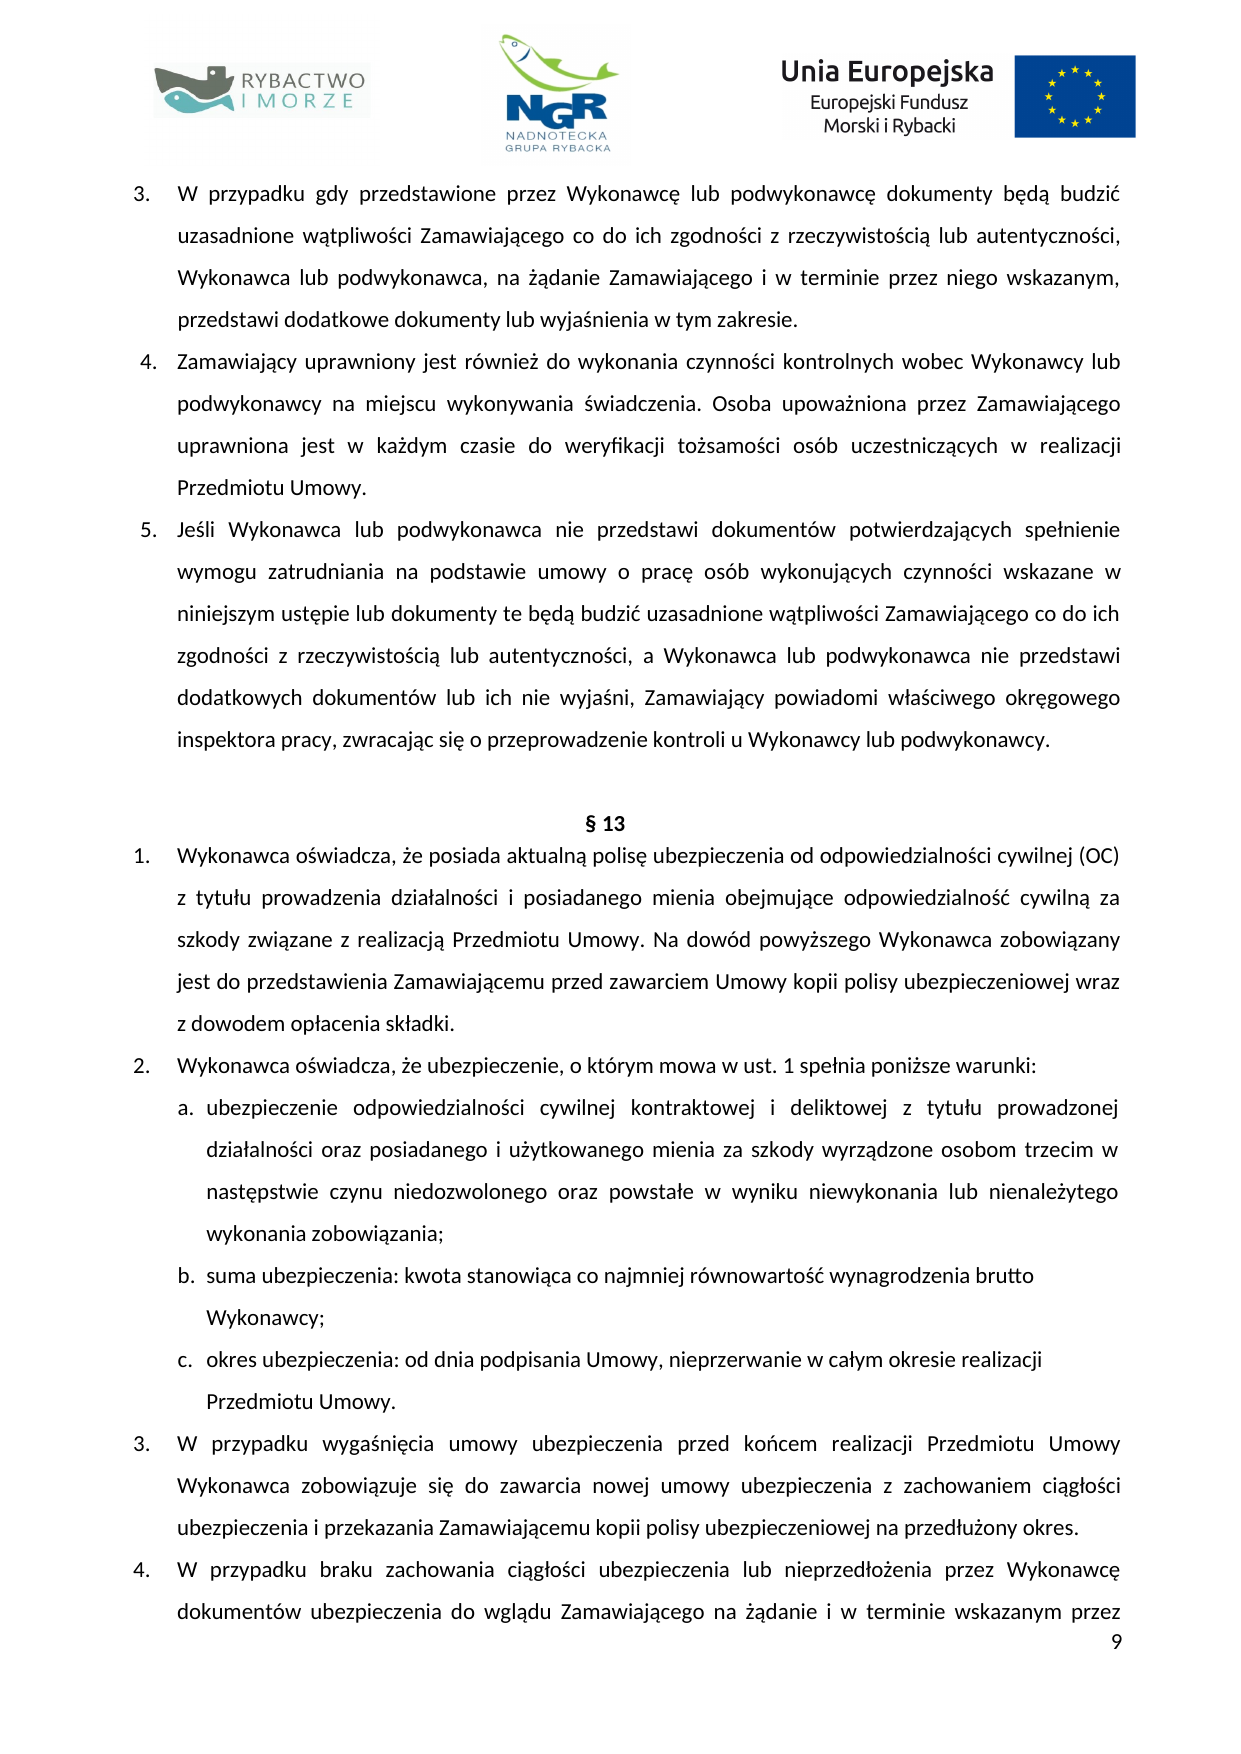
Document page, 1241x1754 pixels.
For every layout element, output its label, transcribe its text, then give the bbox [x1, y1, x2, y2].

list Wykonawca oświadcza, że ubezpieczenie, o którym mowa w ust. 1 spełnia poniższe warunki: [133, 1051, 1122, 1079]
picture [481, 24, 632, 166]
list Jeśli Wykonawca lub podwykonawca nie przedstawi dokumentów potwierdzających spełnienie wymogu zatrudniania na podstawie umowy o pracę osób wykonujących czynności wskazane w niniejszym ustępie lub dokumenty te będą budzić uzasadnione wątpliwości Zamawiającego co do ich zgodności z rzeczywistością lub autentyczności, a Wykonawca lub podwykonawca nie przedstawi dodatkowych dokumentów lub ich nie wyjaśni, Zamawiający powiadomi właściwego okręgowego inspektora pracy, zwracając się o przeprowadzenie kontroli u Wykonawcy lub podwykonawcy. [140, 515, 1122, 753]
list W przypadku wygaśnięcia umowy ubezpieczenia przed końcem realizacji Przedmiotu Umowy Wykonawca zobowiązuje się do zawarcia nowej umowy ubezpieczenia z zachowaniem ciągłości ubezpieczenia i przekazania Zamawiającemu kopii polisy ubezpieczeniowej na przedłużony okres. [133, 1429, 1122, 1541]
list okres ubezpieczenia: od dnia podpisania Umowy, nieprzerwanie w całym okresie realizacji Przedmiotu Umowy. [177, 1345, 1120, 1415]
list Zamawiający uprawniony jest również do wykonania czynności kontrolnych wobec Wykonawcy lub podwykonawcy na miejscu wykonywania świadczenia. Osoba upoważniona przez Zamawiającego uprawniona jest w każdym czasie do weryfikacji tożsamości osób uczestniczących w realizacji Przedmiotu Umowy. [140, 347, 1122, 501]
picture [782, 53, 1138, 140]
list W przypadku gdy przedstawione przez Wykonawcę lub podwykonawcę dokumenty będą budzić uzasadnione wątpliwości Zamawiającego co do ich zgodności z rzeczywistością lub autentyczności, Wykonawca lub podwykonawca, na żądanie Zamawiającego i w terminie przez niego wskazanym, przedstawi dodatkowe dokumenty lub wyjaśnienia w tym zakresie. [133, 179, 1122, 333]
list 13 [585, 809, 1122, 837]
list suma ubezpieczenia: kwota stanowiąca co najmniej równowartość wynagrodzenia brutto Wykonawcy; [177, 1261, 1120, 1331]
picture [143, 14, 381, 166]
list Wykonawca oświadcza, że posiada aktualną polisę ubezpieczenia od odpowiedzialności cywilnej (OC) z tytułu prowadzenia działalności i posiadanego mienia obejmujące odpowiedzialność cywilną za szkody związane z realizacją Przedmiotu Umowy. Na dowód powyższego Wykonawca zobowiązany jest do przedstawienia Zamawiającemu przed zawarciem Umowy kopii polisy ubezpieczeniowej wraz z dowodem opłacenia składki. [133, 841, 1122, 1037]
list ubezpieczenie odpowiedzialności cywilnej kontraktowej i deliktowej z tytułu prowadzonej działalności oraz posiadanego i użytkowanego mienia za szkody wyrządzone osobom trzecim w następstwie czynu niedozwolonego oraz powstałe w wyniku niewykonania lub nienależytego wykonania zobowiązania; [177, 1093, 1120, 1247]
